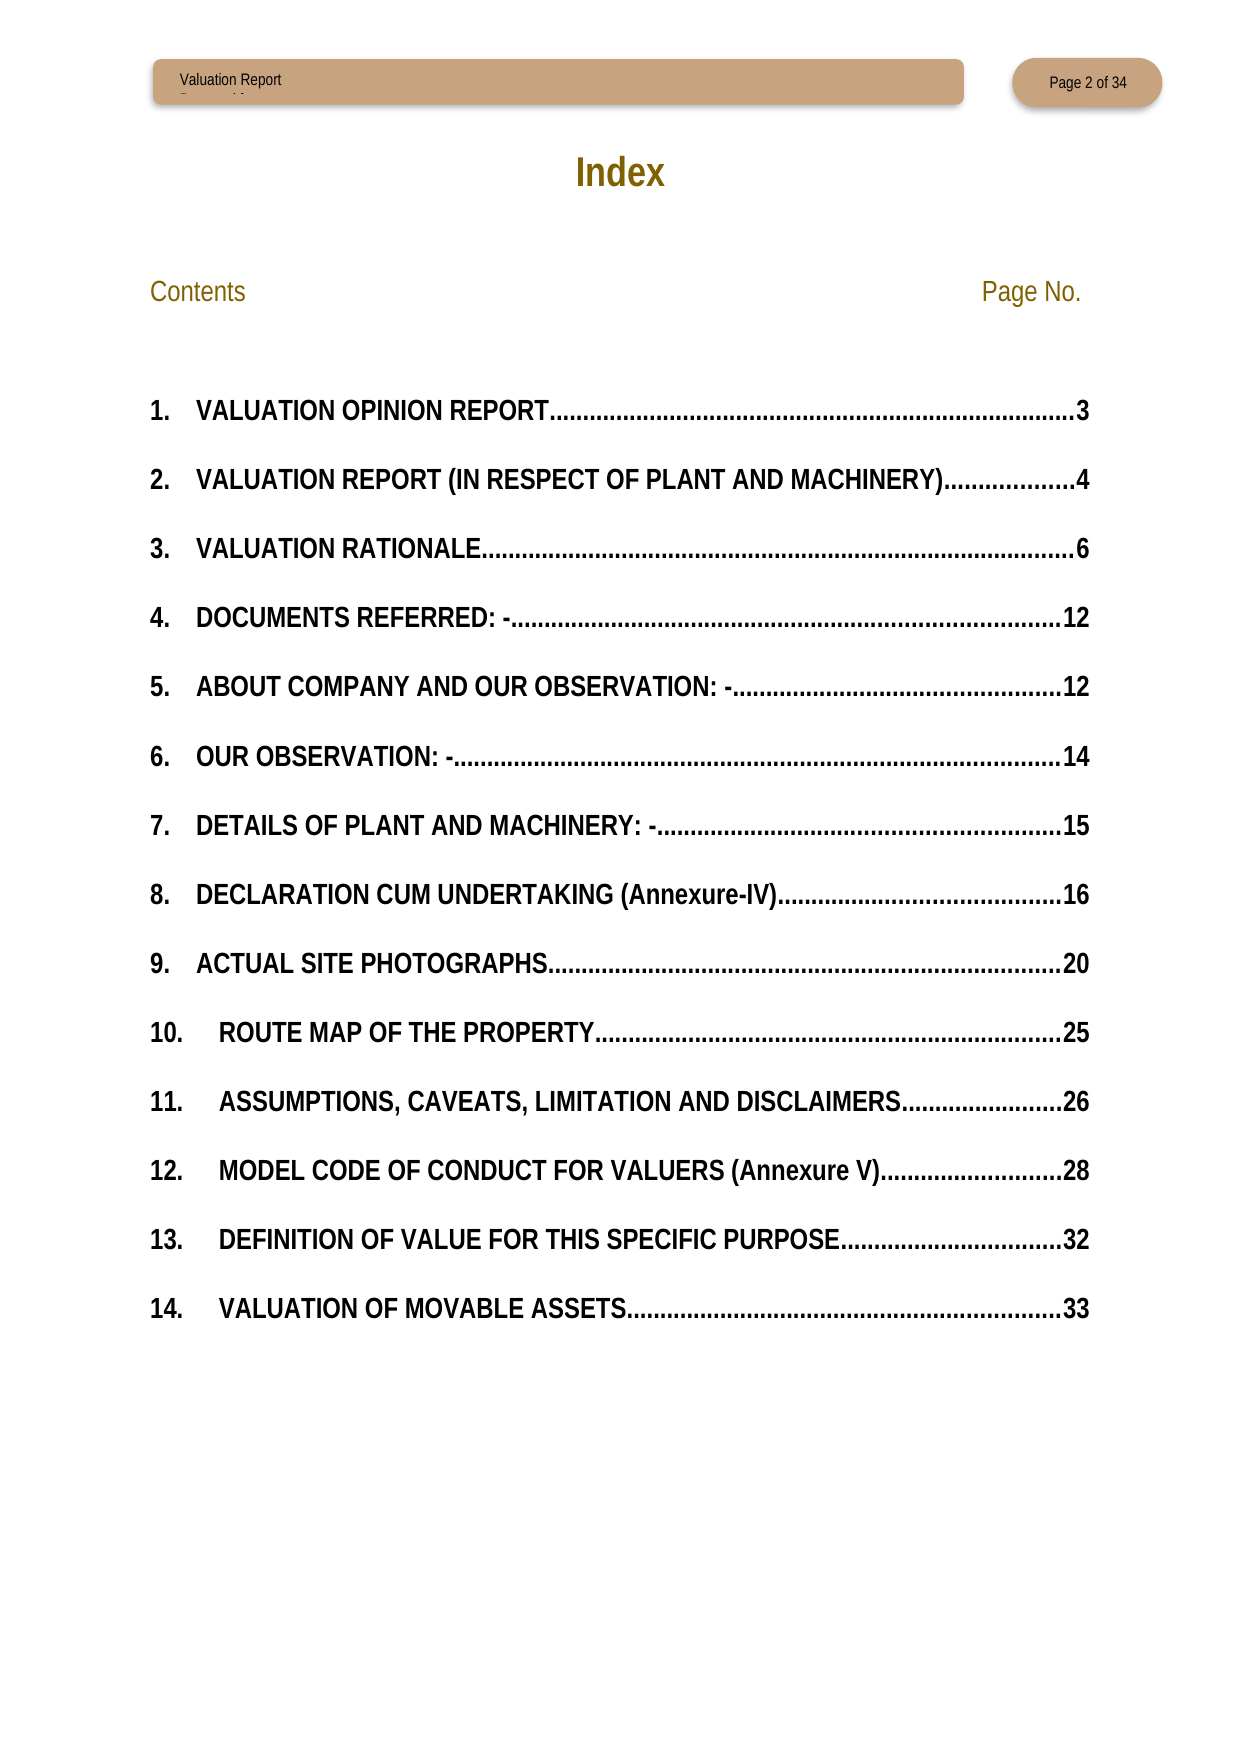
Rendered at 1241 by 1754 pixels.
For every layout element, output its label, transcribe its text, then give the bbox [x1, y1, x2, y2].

text Contents Page No. [150, 274, 1090, 307]
text Index [150, 148, 1090, 196]
